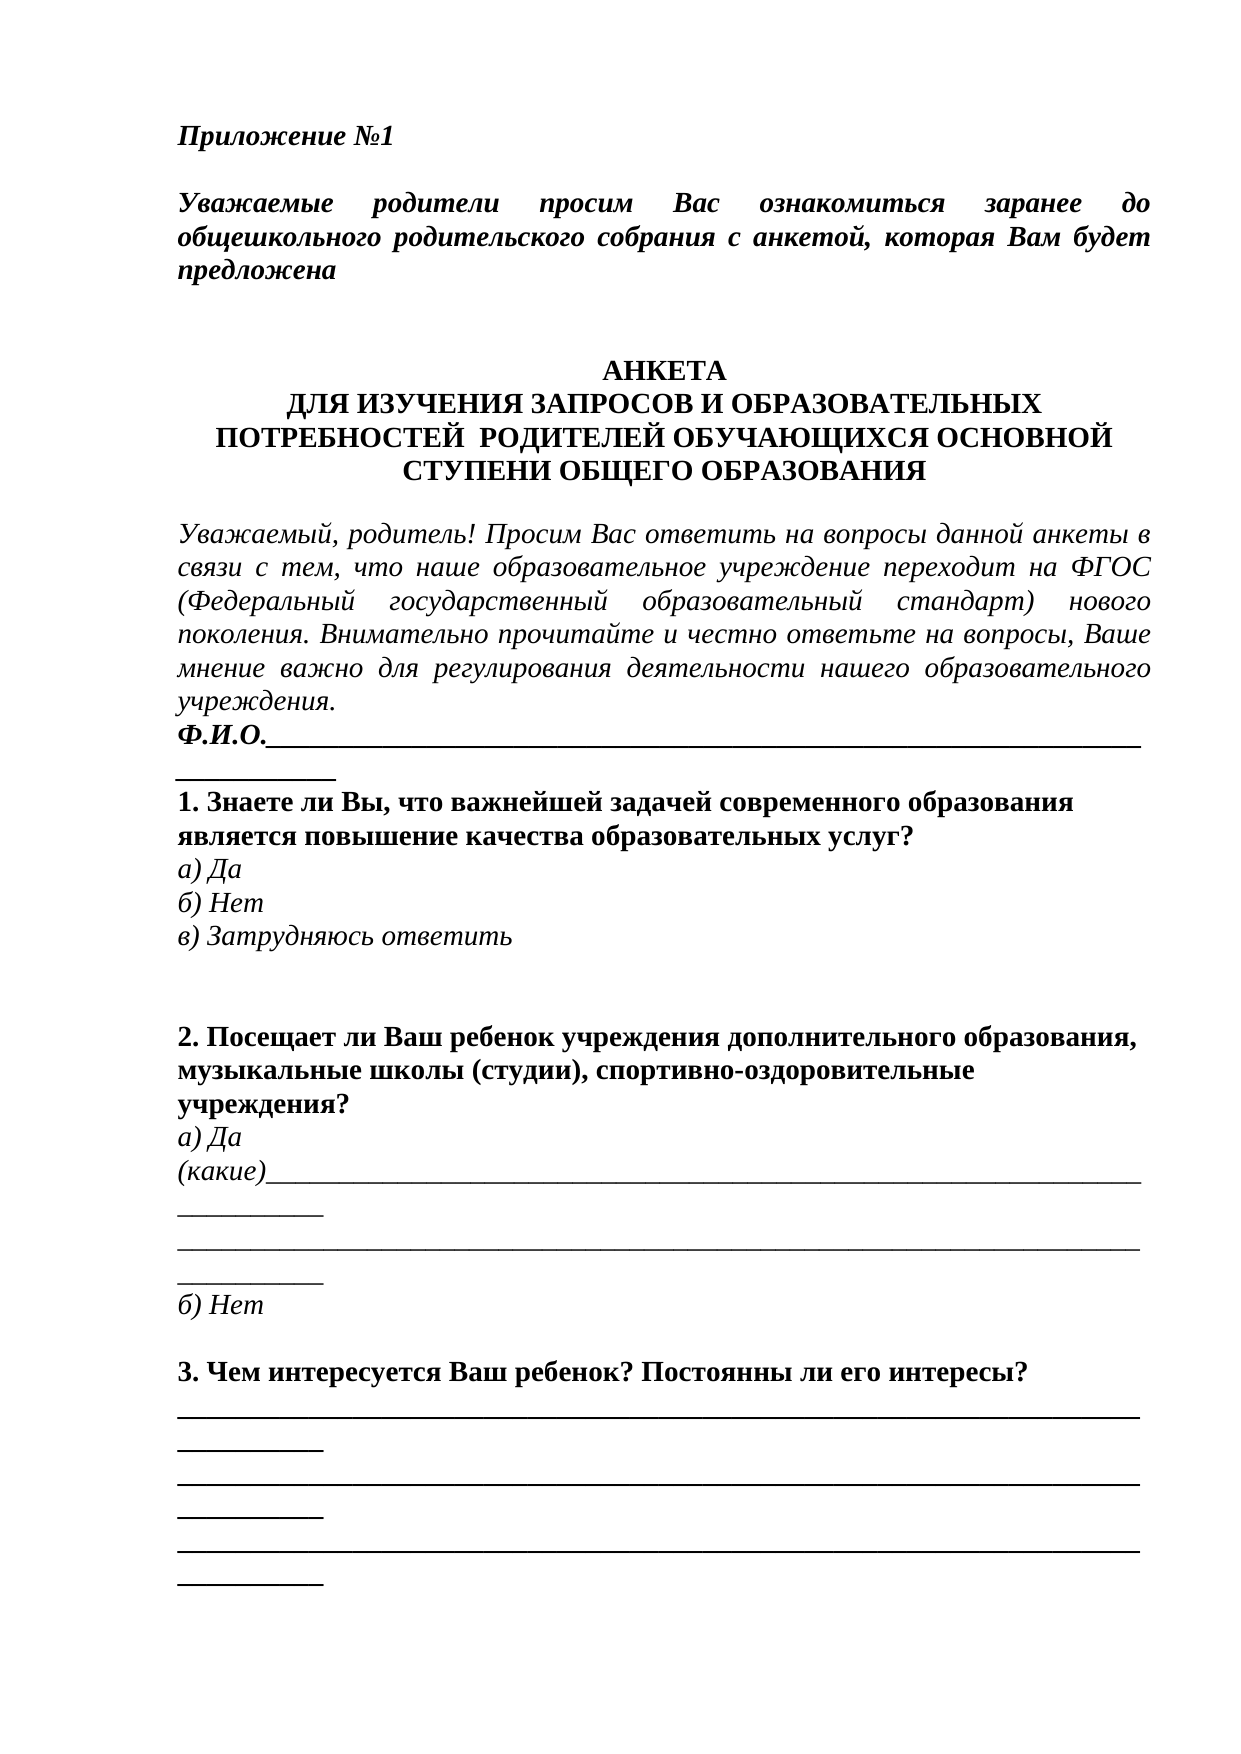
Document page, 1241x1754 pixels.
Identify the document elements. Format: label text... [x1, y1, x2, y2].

text ____________________________________________________________________________ [177, 1522, 1152, 1589]
text ____________________________________________________________________________ [177, 1388, 1152, 1455]
text Уважаемый, родитель! Просим Вас ответить на вопросы данной анкеты в связи с тем, что наше образовательное учреждение переходит на ФГОС (Федеральный государственный образовательный стандарт) нового поколения. Внимательно прочитайте и честно ответьте на вопросы, Ваше мнение важно для регулирования деятельности нашего образовательного учреждения. [177, 516, 1152, 717]
text Ф.И.О._______________________________________________________________________ [177, 717, 1152, 784]
text в) Затрудняюсь ответить [177, 918, 1152, 952]
text АНКЕТА [177, 353, 1152, 386]
text а) Да [177, 851, 1152, 885]
text 1. Знаете ли Вы, что важнейшей задачей современного образования является повышение качества образовательных услуг? [177, 784, 1152, 851]
text 2. Посещает ли Ваш ребенок учреждения дополнительного образования, музыкальные школы (студии), спортивно-оздоровительные учреждения? [177, 1019, 1152, 1119]
text 3. Чем интересуется Ваш ребенок? Постоянны ли его интересы? [177, 1354, 1152, 1388]
text ____________________________________________________________________________ [177, 1455, 1152, 1522]
text б) Нет [177, 1287, 1152, 1321]
text ДЛЯ ИЗУЧЕНИЯ ЗАПРОСОВ И ОБРАЗОВАТЕЛЬНЫХ ПОТРЕБНОСТЕЙ РОДИТЕЛЕЙ ОБУЧАЮЩИХСЯ ОСНОВНОЙ СТУПЕНИ ОБЩЕГО ОБРАЗОВАНИЯ [177, 386, 1152, 487]
text Приложение №1 [177, 118, 1152, 152]
text Уважаемые родители просим Вас ознакомиться заранее до общешкольного родительского собрания с анкетой, которая Вам будет предложена [177, 185, 1152, 286]
text ____________________________________________________________________________ [177, 1220, 1152, 1287]
text б) Нет [177, 885, 1152, 918]
text а) Да (какие)______________________________________________________________________ [177, 1119, 1152, 1220]
